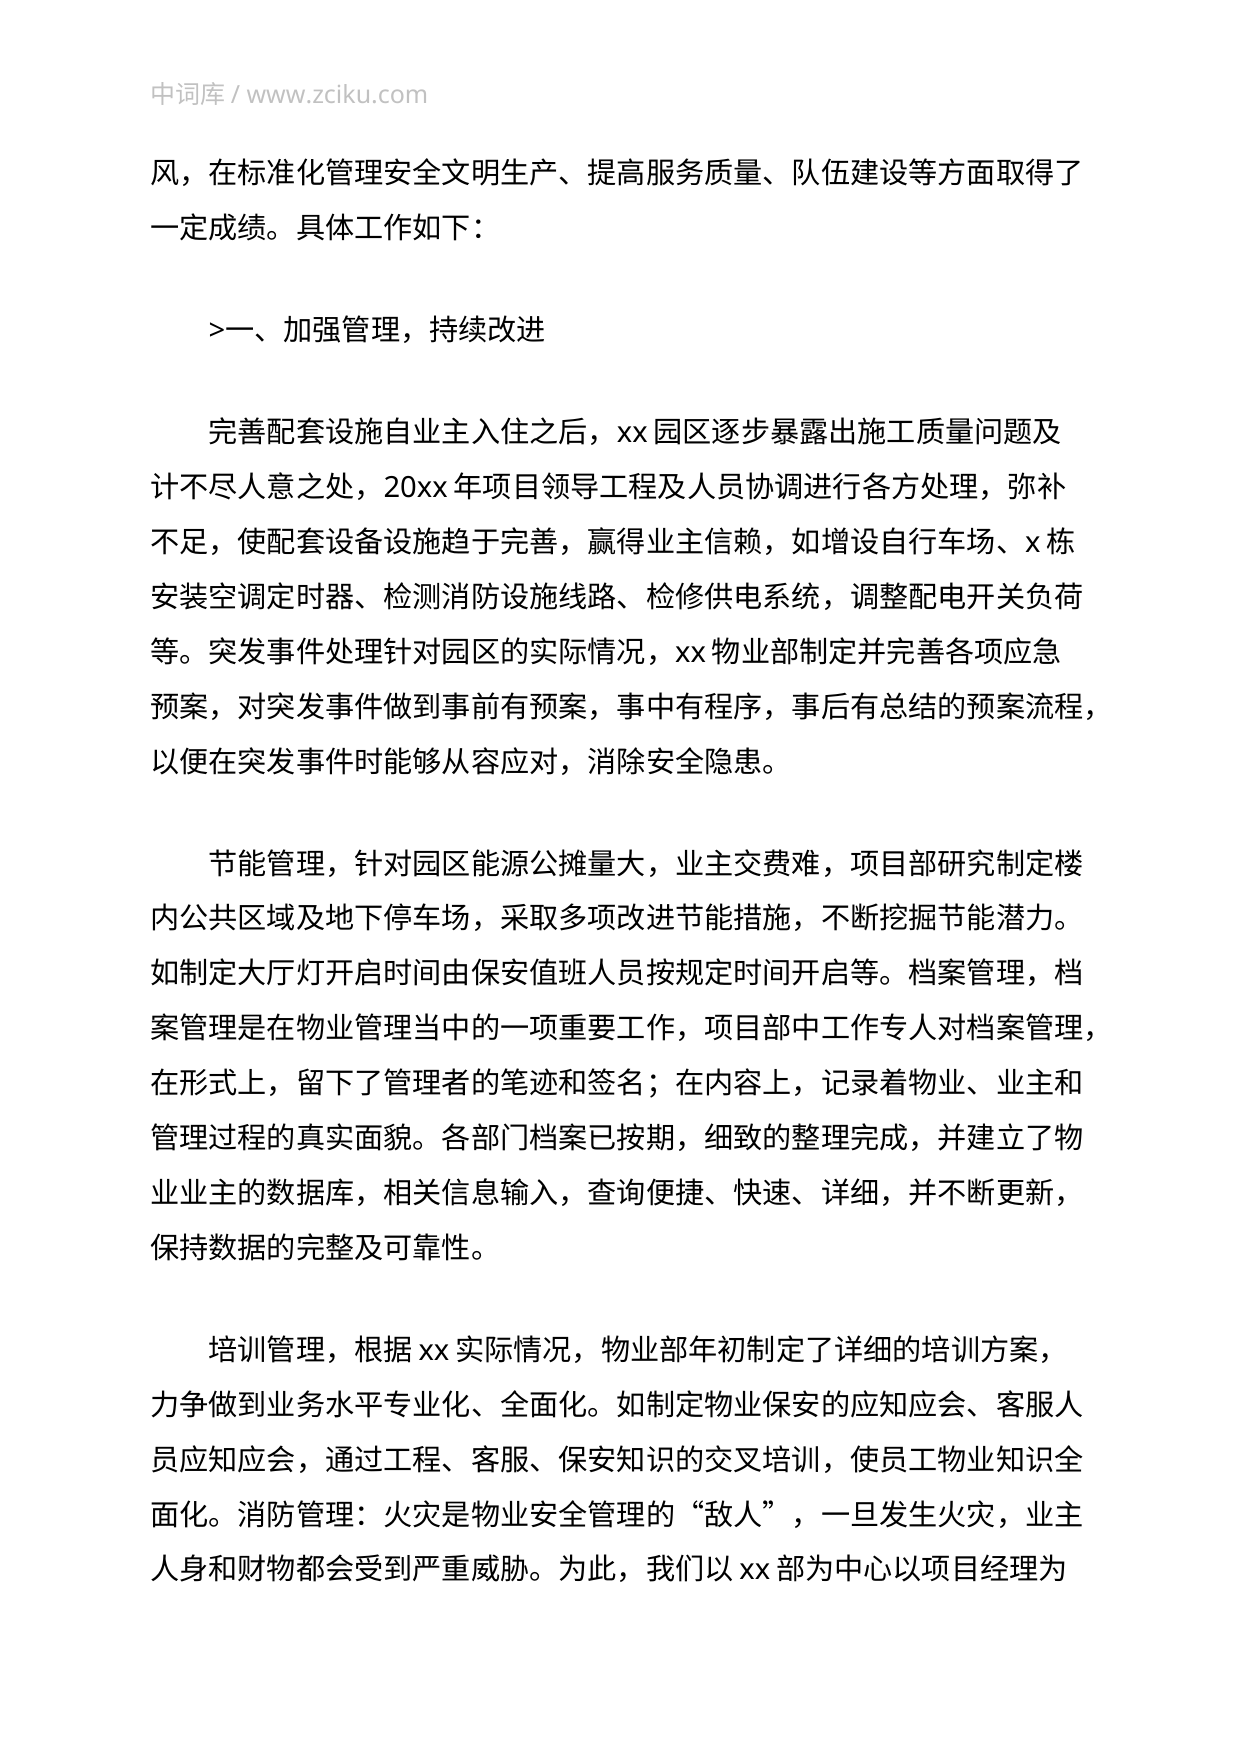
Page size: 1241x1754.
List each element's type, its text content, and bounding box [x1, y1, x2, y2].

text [150, 150, 1090, 247]
text 节能管理，针对园区能源公摊量大，业主交费难，项目部研究制定楼内公共区域及地下停车场，采取多项改进节能措施，不断挖掘节能潜力。如制定大厅灯开启时间由保安值班人员按规定时间开启等。档案管理，档案管理是在物业管理当中的一项重要工作，项目部中工作专人对档案管理，在形式上，留下了管理者的笔迹和签名；在内容上，记录着物业、业主和管理过程的真实面貌。各部门档案已按期，细致的整理完成，并建立了物业业主的数据库，相关信息输入，查询便捷、快速、详细，并不断更新，保持数据的完整及可靠性。 [150, 840, 1090, 1267]
text >一、加强管理，持续改进 [150, 307, 1090, 349]
text 完善配套设施自业主入住之后，xx园区逐步暴露出施工质量问题及计不尽人意之处，20xx年项目领导工程及人员协调进行各方处理，弥补不足，使配套设备设施趋于完善，赢得业主信赖，如增设自行车场、x栋安装空调定时器、检测消防设施线路、检修供电系统，调整配电开关负荷等。突发事件处理针对园区的实际情况，xx物业部制定并完善各项应急预案，对突发事件做到事前有预案，事中有程序，事后有总结的预案流程，以便在突发事件时能够从容应对，消除安全隐患。 [150, 409, 1090, 781]
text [150, 1326, 1090, 1588]
